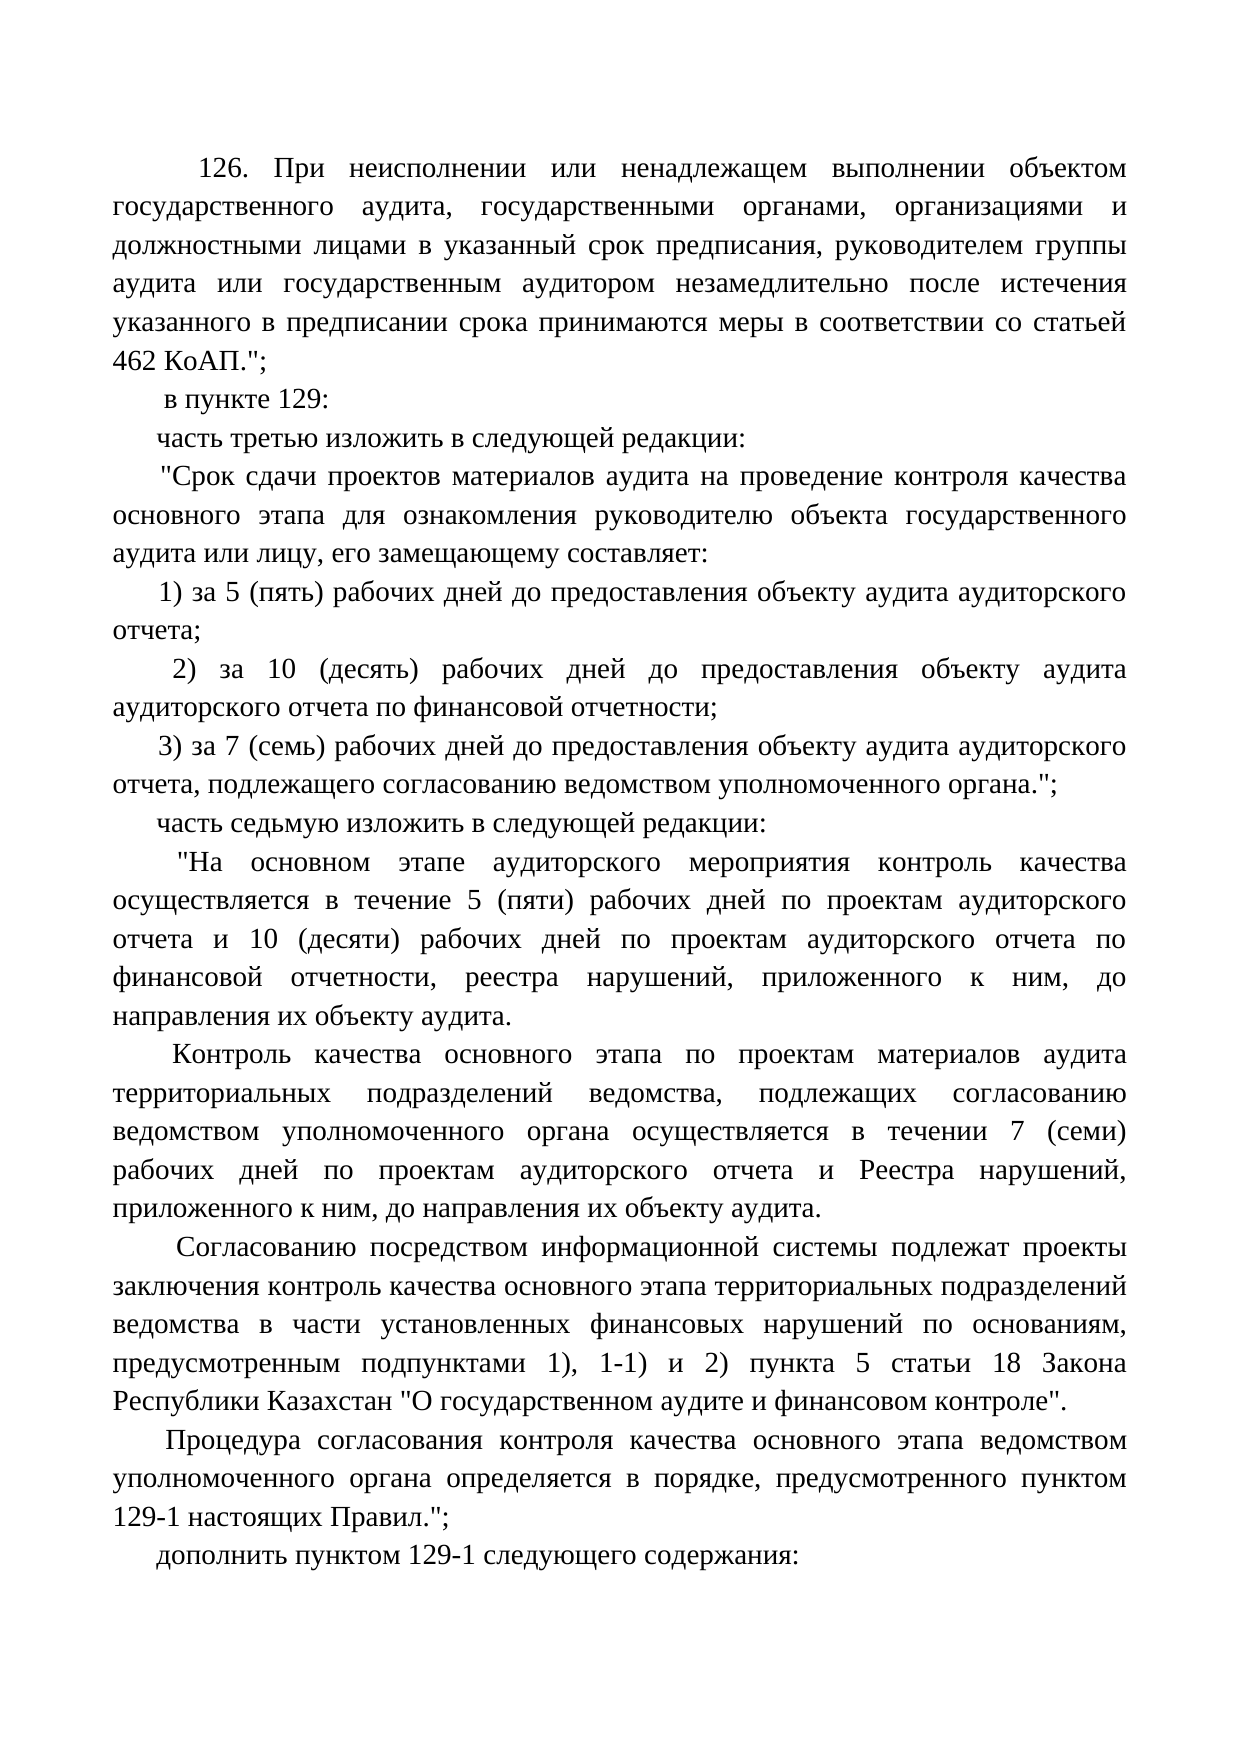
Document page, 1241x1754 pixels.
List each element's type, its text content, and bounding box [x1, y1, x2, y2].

text часть седьмую изложить в следующей редакции: [112, 805, 1128, 839]
text "Срок сдачи проектов материалов аудита на проведение контроля качества основного этапа для ознакомления руководителю объекта государственного аудита или лицу, его замещающему составляет: [112, 458, 1128, 569]
text 2) за 10 (десять) рабочих дней до предоставления объекту аудита аудиторского отчета по финансовой отчетности; [112, 651, 1128, 723]
text дополнить пунктом 129-1 следующего содержания: [112, 1537, 1128, 1571]
text 126. При неисполнении или ненадлежащем выполнении объектом государственного аудита, государственными органами, организациями и должностными лицами в указанный срок предписания, руководителем группы аудита или государственным аудитором незамедлительно после истечения указанного в предписании срока принимаются меры в соответствии со статьей 462 КоАП."; [112, 150, 1128, 376]
text Согласованию посредством информационной системы подлежат проекты заключения контроль качества основного этапа территориальных подразделений ведомства в части установленных финансовых нарушений по основаниям, предусмотренным подпунктами 1), 1-1) и 2) пункта 5 статьи 18 Закона Республики Казахстан "О государственном аудите и финансовом контроле". [112, 1229, 1128, 1417]
text Контроль качества основного этапа по проектам материалов аудита территориальных подразделений ведомства, подлежащих согласованию ведомством уполномоченного органа осуществляется в течении 7 (семи) рабочих дней по проектам аудиторского отчета и Реестра нарушений, приложенного к ним, до направления их объекту аудита. [112, 1036, 1128, 1224]
text Процедура согласования контроля качества основного этапа ведомством уполномоченного органа определяется в порядке, предусмотренного пунктом 129-1 настоящих Правил."; [112, 1422, 1128, 1532]
text часть третью изложить в следующей редакции: [112, 420, 1128, 453]
text 1) за 5 (пять) рабочих дней до предоставления объекту аудита аудиторского отчета; [112, 574, 1128, 646]
text "На основном этапе аудиторского мероприятия контроль качества осуществляется в течение 5 (пяти) рабочих дней по проектам аудиторского отчета и 10 (десяти) рабочих дней по проектам аудиторского отчета по финансовой отчетности, реестра нарушений, приложенного к ним, до направления их объекту аудита. [112, 844, 1128, 1031]
text в пункте 129: [112, 381, 1128, 415]
text 3) за 7 (семь) рабочих дней до предоставления объекту аудита аудиторского отчета, подлежащего согласованию ведомством уполномоченного органа."; [112, 728, 1128, 800]
